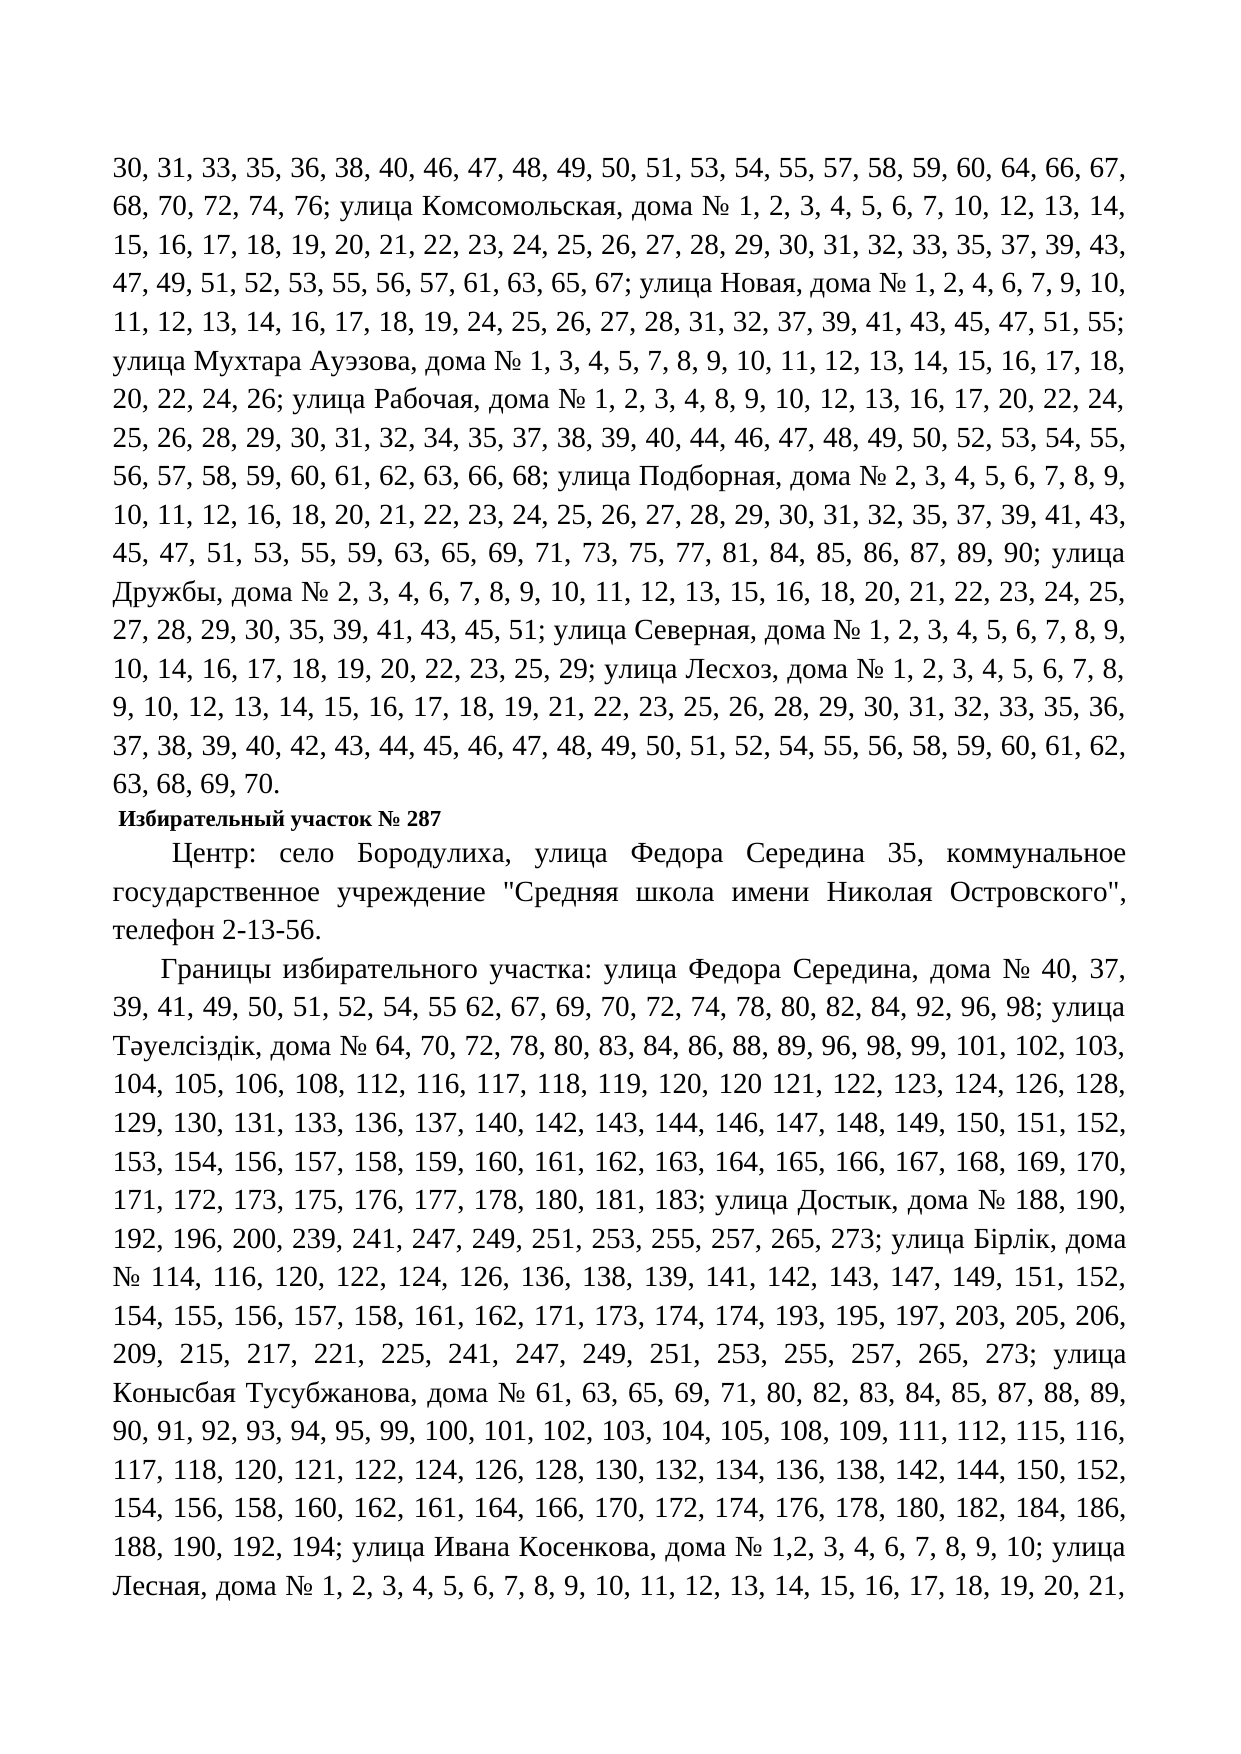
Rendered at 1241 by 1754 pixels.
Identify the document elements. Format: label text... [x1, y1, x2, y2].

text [112, 951, 1128, 1601]
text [112, 150, 1128, 800]
text Центр: село Бородулиха, улица Федора Середина 35, коммунальное государственное учреждение "Средняя школа имени Николая Островского", телефон 2-13-56. [112, 835, 1128, 946]
text Избирательный участок № 287 [112, 805, 1128, 832]
